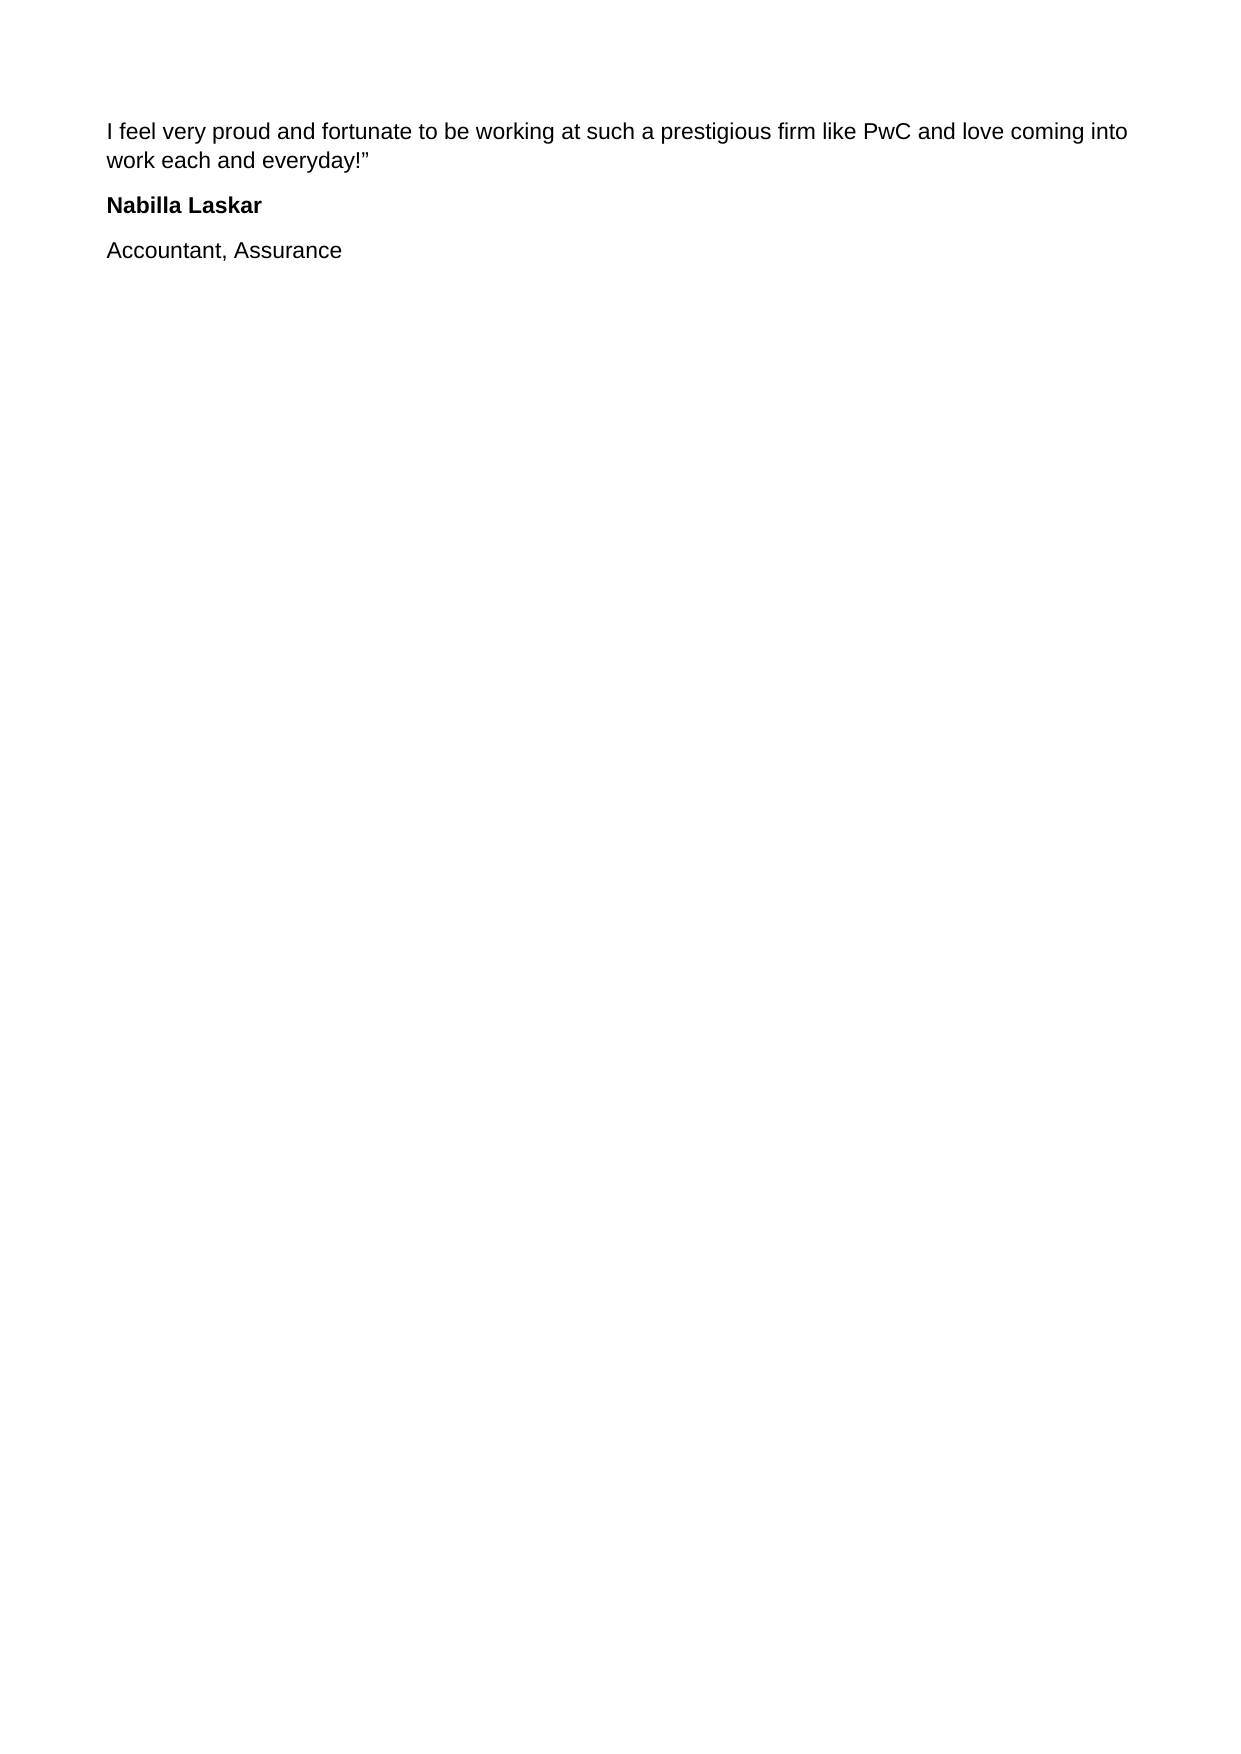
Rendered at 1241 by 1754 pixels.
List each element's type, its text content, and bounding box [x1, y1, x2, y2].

text I feel very proud and fortunate to be working at such a prestigious firm like PwC and love coming into work each and everyday!” [106, 118, 1134, 173]
text Accountant, Assurance [106, 237, 1134, 263]
text Nabilla Laskar [106, 192, 1134, 218]
